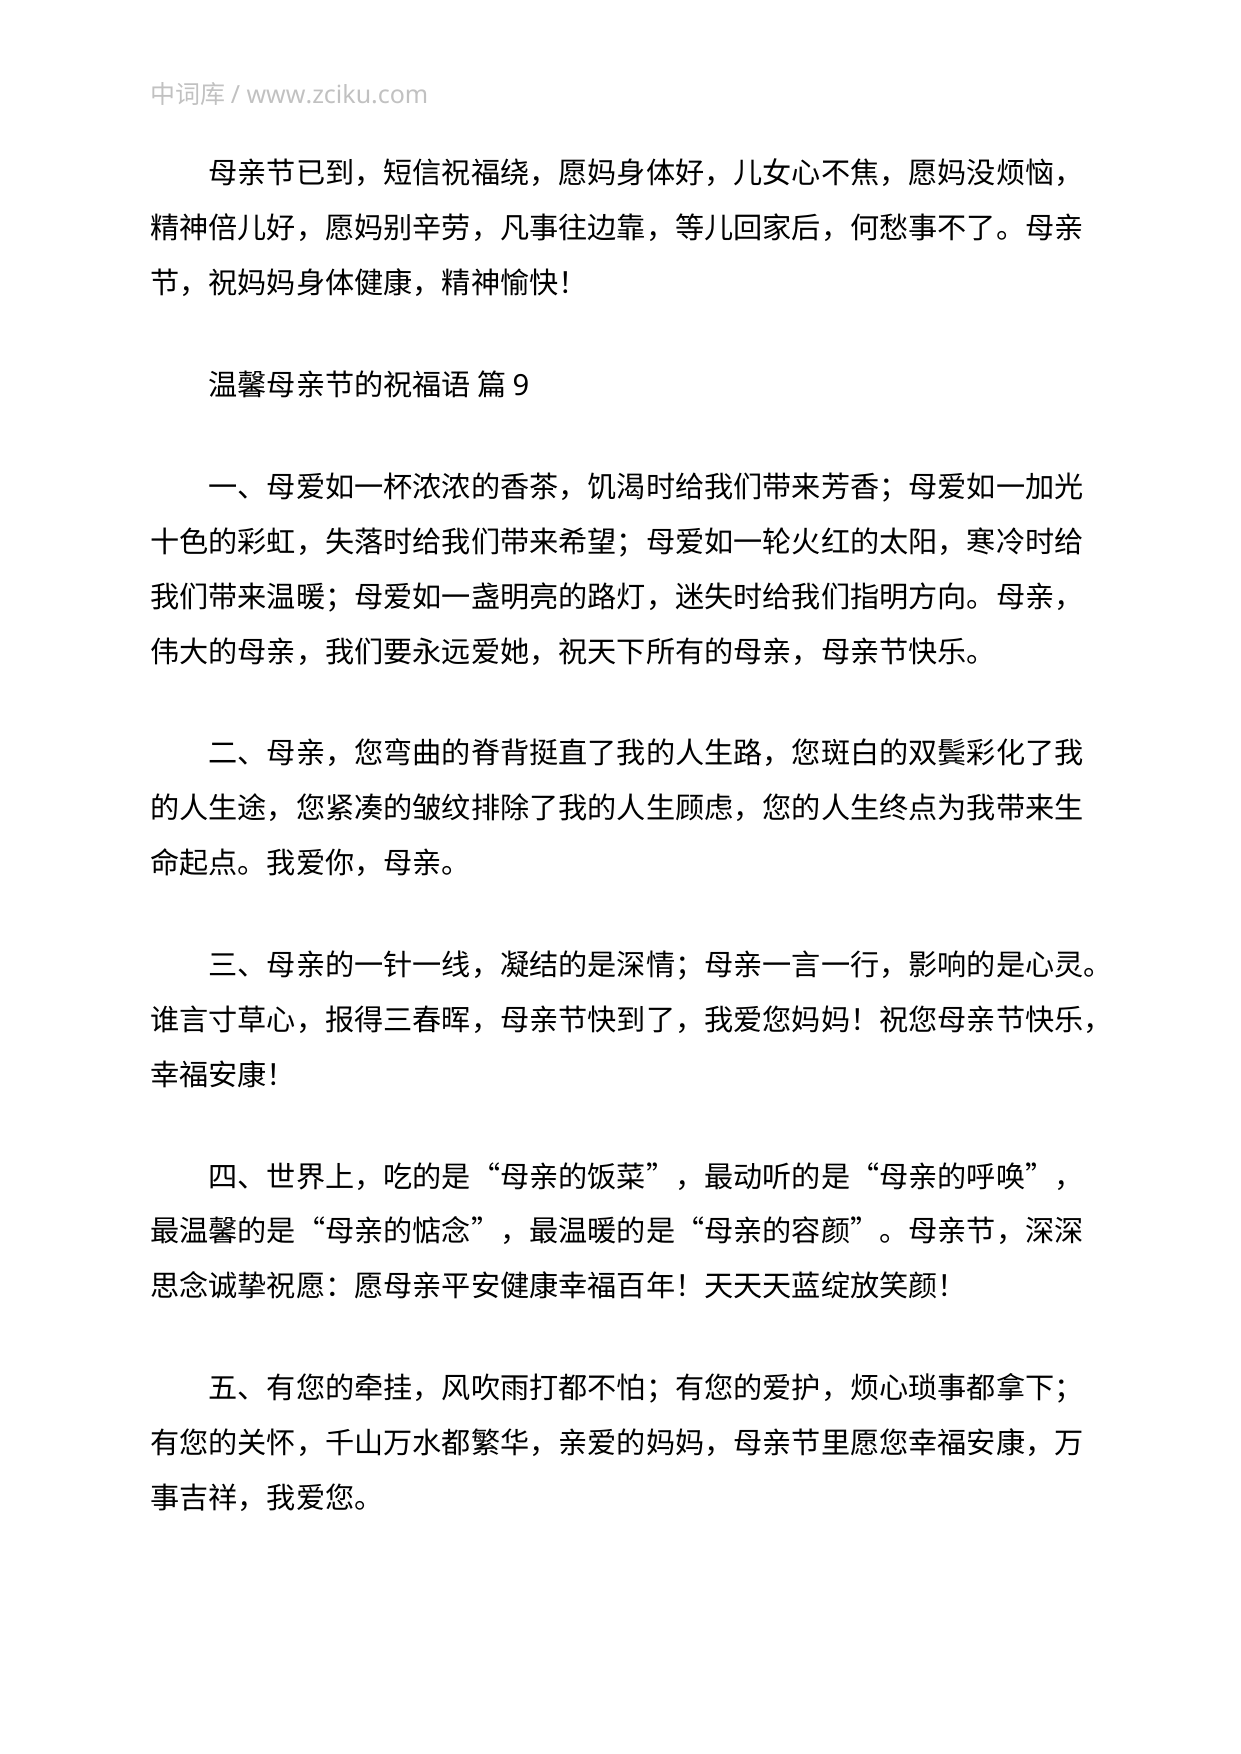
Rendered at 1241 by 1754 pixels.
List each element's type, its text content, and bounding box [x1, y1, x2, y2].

text 温馨母亲节的祝福语 篇9 [150, 362, 1090, 404]
text 一、母爱如一杯浓浓的香茶，饥渴时给我们带来芳香；母爱如一加光十色的彩虹，失落时给我们带来希望；母爱如一轮火红的太阳，寒冷时给我们带来温暖；母爱如一盏明亮的路灯，迷失时给我们指明方向。母亲，伟大的母亲，我们要永远爱她，祝天下所有的母亲，母亲节快乐。 [150, 463, 1090, 671]
text 三、母亲的一针一线，凝结的是深情；母亲一言一行，影响的是心灵。谁言寸草心，报得三春晖，母亲节快到了，我爱您妈妈！祝您母亲节快乐，幸福安康！ [150, 942, 1090, 1094]
text 五、有您的牵挂，风吹雨打都不怕；有您的爱护，烦心琐事都拿下；有您的关怀，千山万水都繁华，亲爱的妈妈，母亲节里愿您幸福安康，万事吉祥，我爱您。 [150, 1365, 1090, 1517]
text 母亲节已到，短信祝福绕，愿妈身体好，儿女心不焦，愿妈没烦恼，精神倍儿好，愿妈别辛劳，凡事往边靠，等儿回家后，何愁事不了。母亲节，祝妈妈身体健康，精神愉快！ [150, 150, 1090, 302]
text 四、世界上，吃的是“母亲的饭菜”，最动听的是“母亲的呼唤”，最温馨的是“母亲的惦念”，最温暖的是“母亲的容颜”。母亲节，深深思念诚挚祝愿：愿母亲平安健康幸福百年！天天天蓝绽放笑颜！ [150, 1153, 1090, 1305]
text 二、母亲，您弯曲的脊背挺直了我的人生路，您斑白的双鬓彩化了我的人生途，您紧凑的皱纹排除了我的人生顾虑，您的人生终点为我带来生命起点。我爱你，母亲。 [150, 730, 1090, 882]
